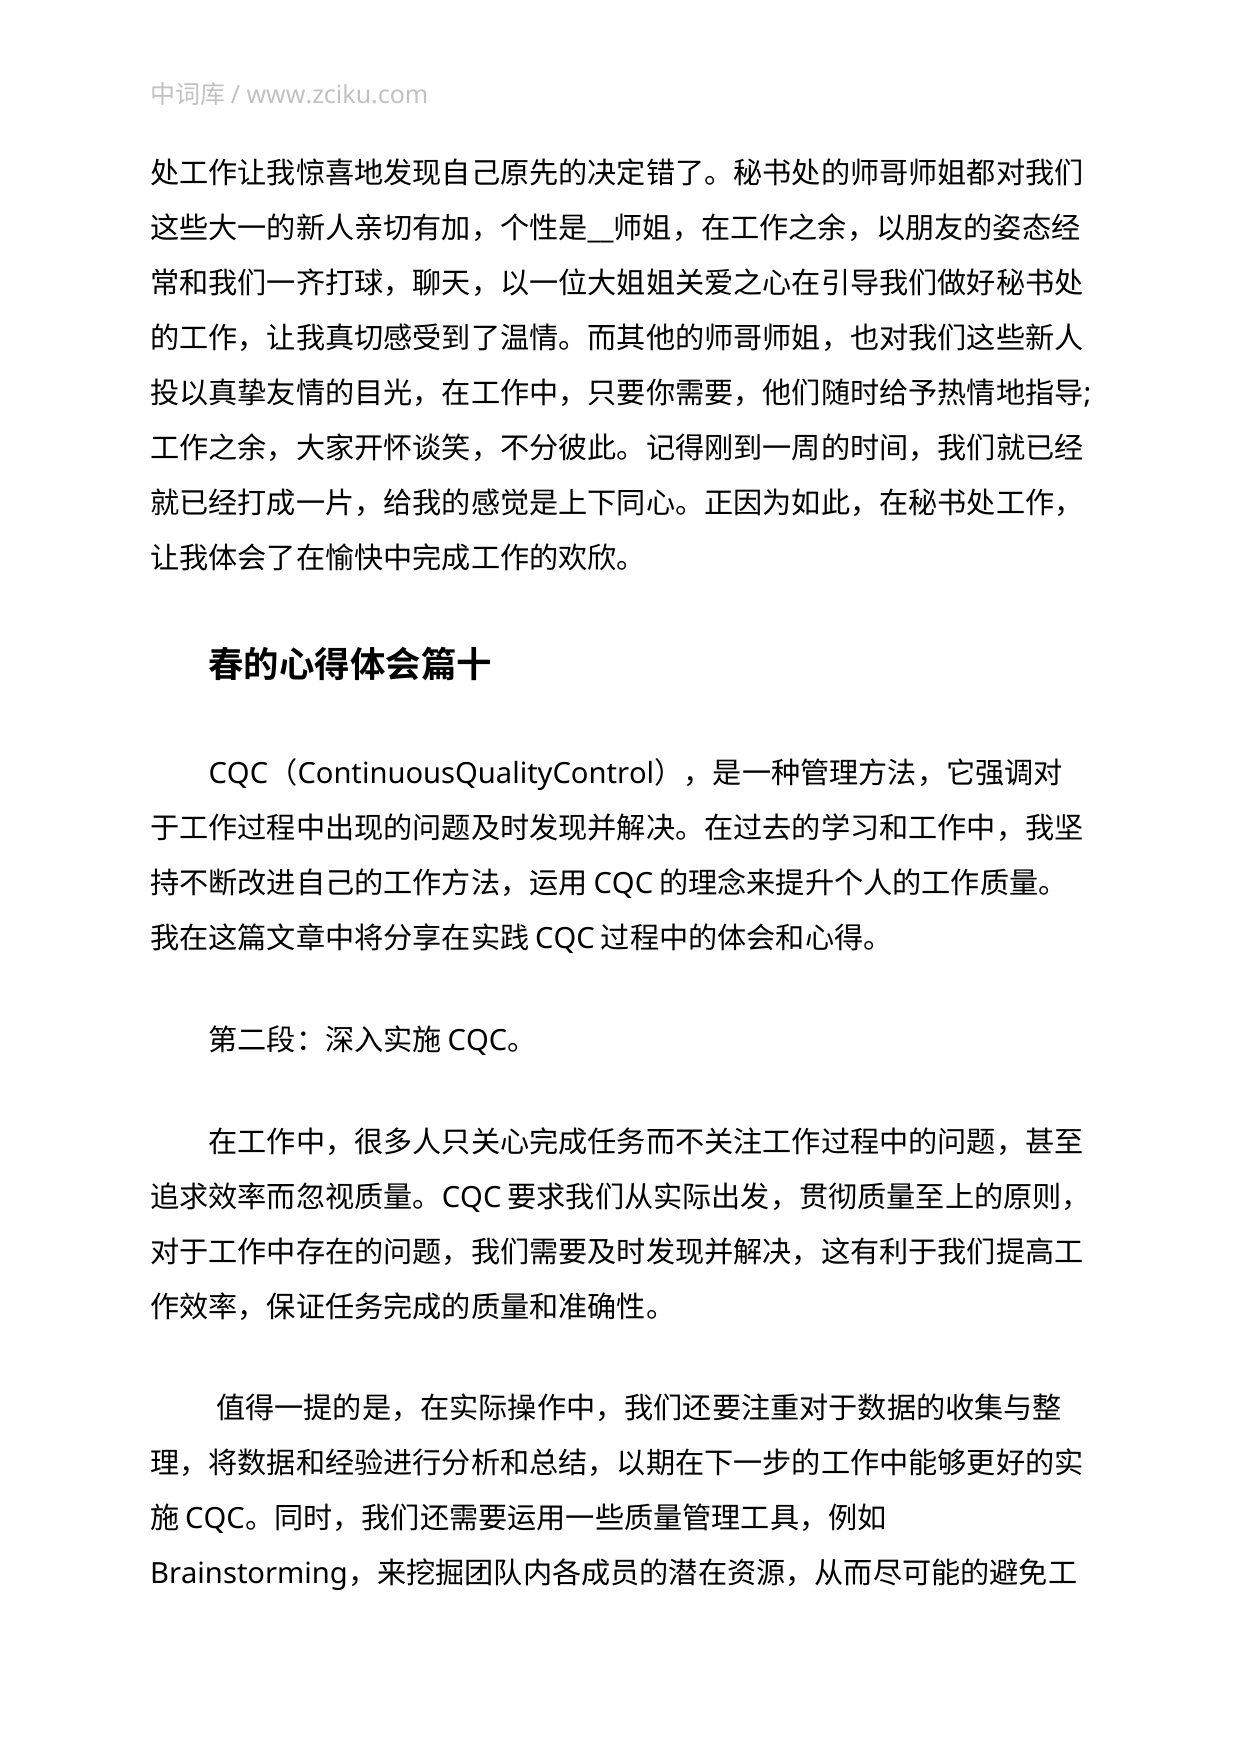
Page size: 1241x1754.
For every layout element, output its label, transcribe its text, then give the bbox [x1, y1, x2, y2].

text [150, 1385, 1090, 1592]
text 第二段：深入实施CQC。 [150, 1017, 1090, 1059]
text CQC（ContinuousQualityControl），是一种管理方法，它强调对于工作过程中出现的问题及时发现并解决。在过去的学习和工作中，我坚持不断改进自己的工作方法，运用CQC的理念来提升个人的工作质量。我在这篇文章中将分享在实践CQC过程中的体会和心得。 [150, 750, 1090, 957]
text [150, 150, 1090, 577]
text 在工作中，很多人只关心完成任务而不关注工作过程中的问题，甚至追求效率而忽视质量。CQC要求我们从实际出发，贯彻质量至上的原则，对于工作中存在的问题，我们需要及时发现并解决，这有利于我们提高工作效率，保证任务完成的质量和准确性。 [150, 1118, 1090, 1326]
text 春的心得体会篇十 [150, 636, 1090, 687]
